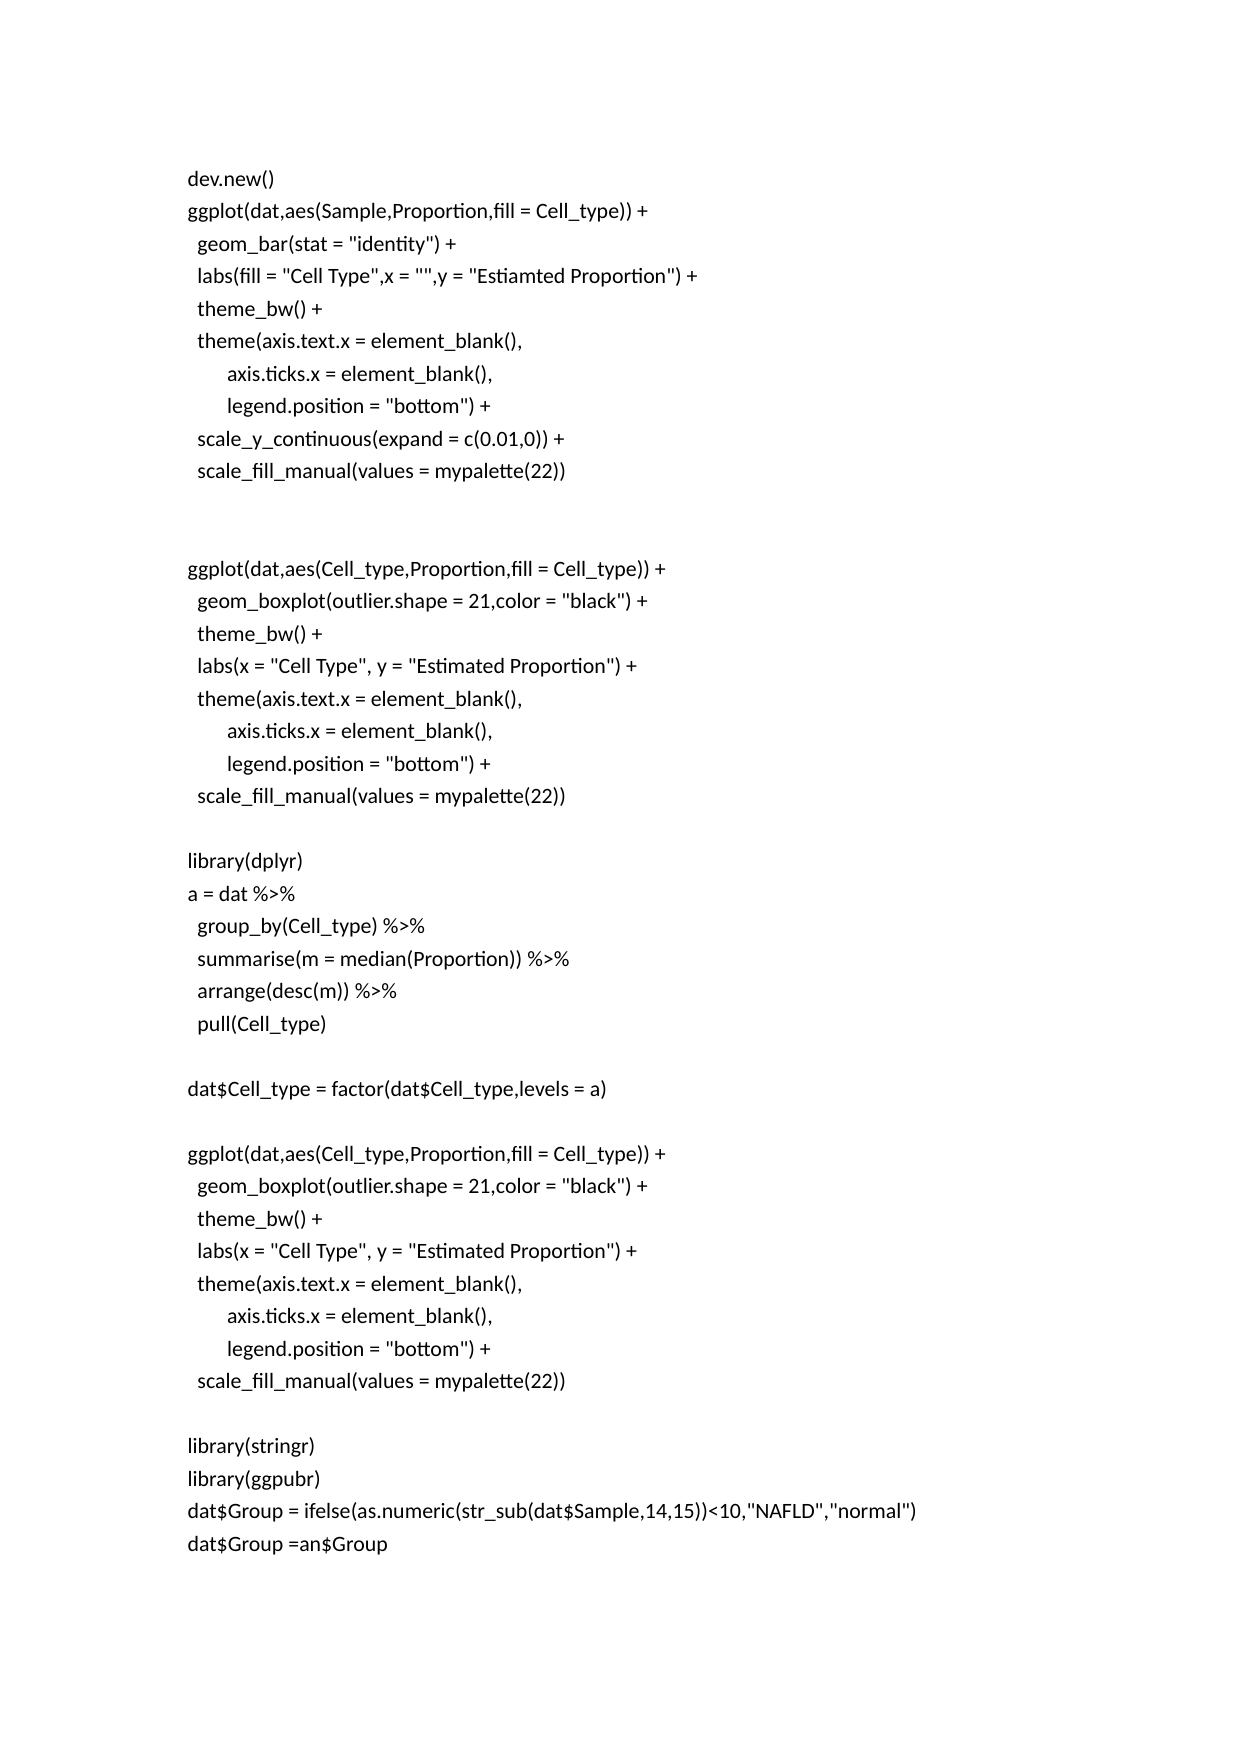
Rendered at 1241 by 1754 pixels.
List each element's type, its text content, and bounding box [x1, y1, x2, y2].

text scale_y_continuous(expand = c(0.01,0)) + [187, 422, 1053, 454]
text geom_bar(stat = "identity") + [187, 227, 1053, 259]
text a = dat %>% [187, 877, 1053, 909]
text theme_bw() + [187, 617, 1053, 649]
text scale_fill_manual(values = mypalette(22)) [187, 1364, 1053, 1397]
text theme(axis.text.x = element_blank(), [187, 682, 1053, 714]
text scale_fill_manual(values = mypalette(22)) [187, 454, 1053, 487]
text legend.position = "bottom") + [187, 1332, 1053, 1364]
text theme(axis.text.x = element_blank(), [187, 324, 1053, 357]
text scale_fill_manual(values = mypalette(22)) [187, 779, 1053, 812]
text library(dplyr) [187, 844, 1053, 877]
text library(stringr) [187, 1429, 1053, 1462]
text theme(axis.text.x = element_blank(), [187, 1267, 1053, 1299]
text arrange(desc(m)) %>% [187, 974, 1053, 1007]
text dat$Group =an$Group [187, 1527, 1053, 1559]
text axis.ticks.x = element_blank(), [187, 714, 1053, 747]
text ggplot(dat,aes(Sample,Proportion,fill = Cell_type)) + [187, 194, 1053, 227]
text dat$Group = ifelse(as.numeric(str_sub(dat$Sample,14,15))<10,"NAFLD","normal") [187, 1494, 1053, 1527]
text labs(x = "Cell Type", y = "Estimated Proportion") + [187, 1234, 1053, 1267]
text group_by(Cell_type) %>% [187, 909, 1053, 942]
text theme_bw() + [187, 292, 1053, 324]
text theme_bw() + [187, 1202, 1053, 1234]
text ggplot(dat,aes(Cell_type,Proportion,fill = Cell_type)) + [187, 1137, 1053, 1169]
text labs(fill = "Cell Type",x = "",y = "Estiamted Proportion") + [187, 259, 1053, 292]
text dev.new() [187, 162, 1053, 194]
text legend.position = "bottom") + [187, 747, 1053, 779]
text dat$Cell_type = factor(dat$Cell_type,levels = a) [187, 1072, 1053, 1104]
text axis.ticks.x = element_blank(), [187, 357, 1053, 389]
text geom_boxplot(outlier.shape = 21,color = "black") + [187, 1169, 1053, 1202]
text summarise(m = median(Proportion)) %>% [187, 942, 1053, 974]
text axis.ticks.x = element_blank(), [187, 1299, 1053, 1332]
text geom_boxplot(outlier.shape = 21,color = "black") + [187, 584, 1053, 617]
text labs(x = "Cell Type", y = "Estimated Proportion") + [187, 649, 1053, 682]
text legend.position = "bottom") + [187, 389, 1053, 422]
text ggplot(dat,aes(Cell_type,Proportion,fill = Cell_type)) + [187, 552, 1053, 584]
text library(ggpubr) [187, 1462, 1053, 1494]
text pull(Cell_type) [187, 1007, 1053, 1039]
